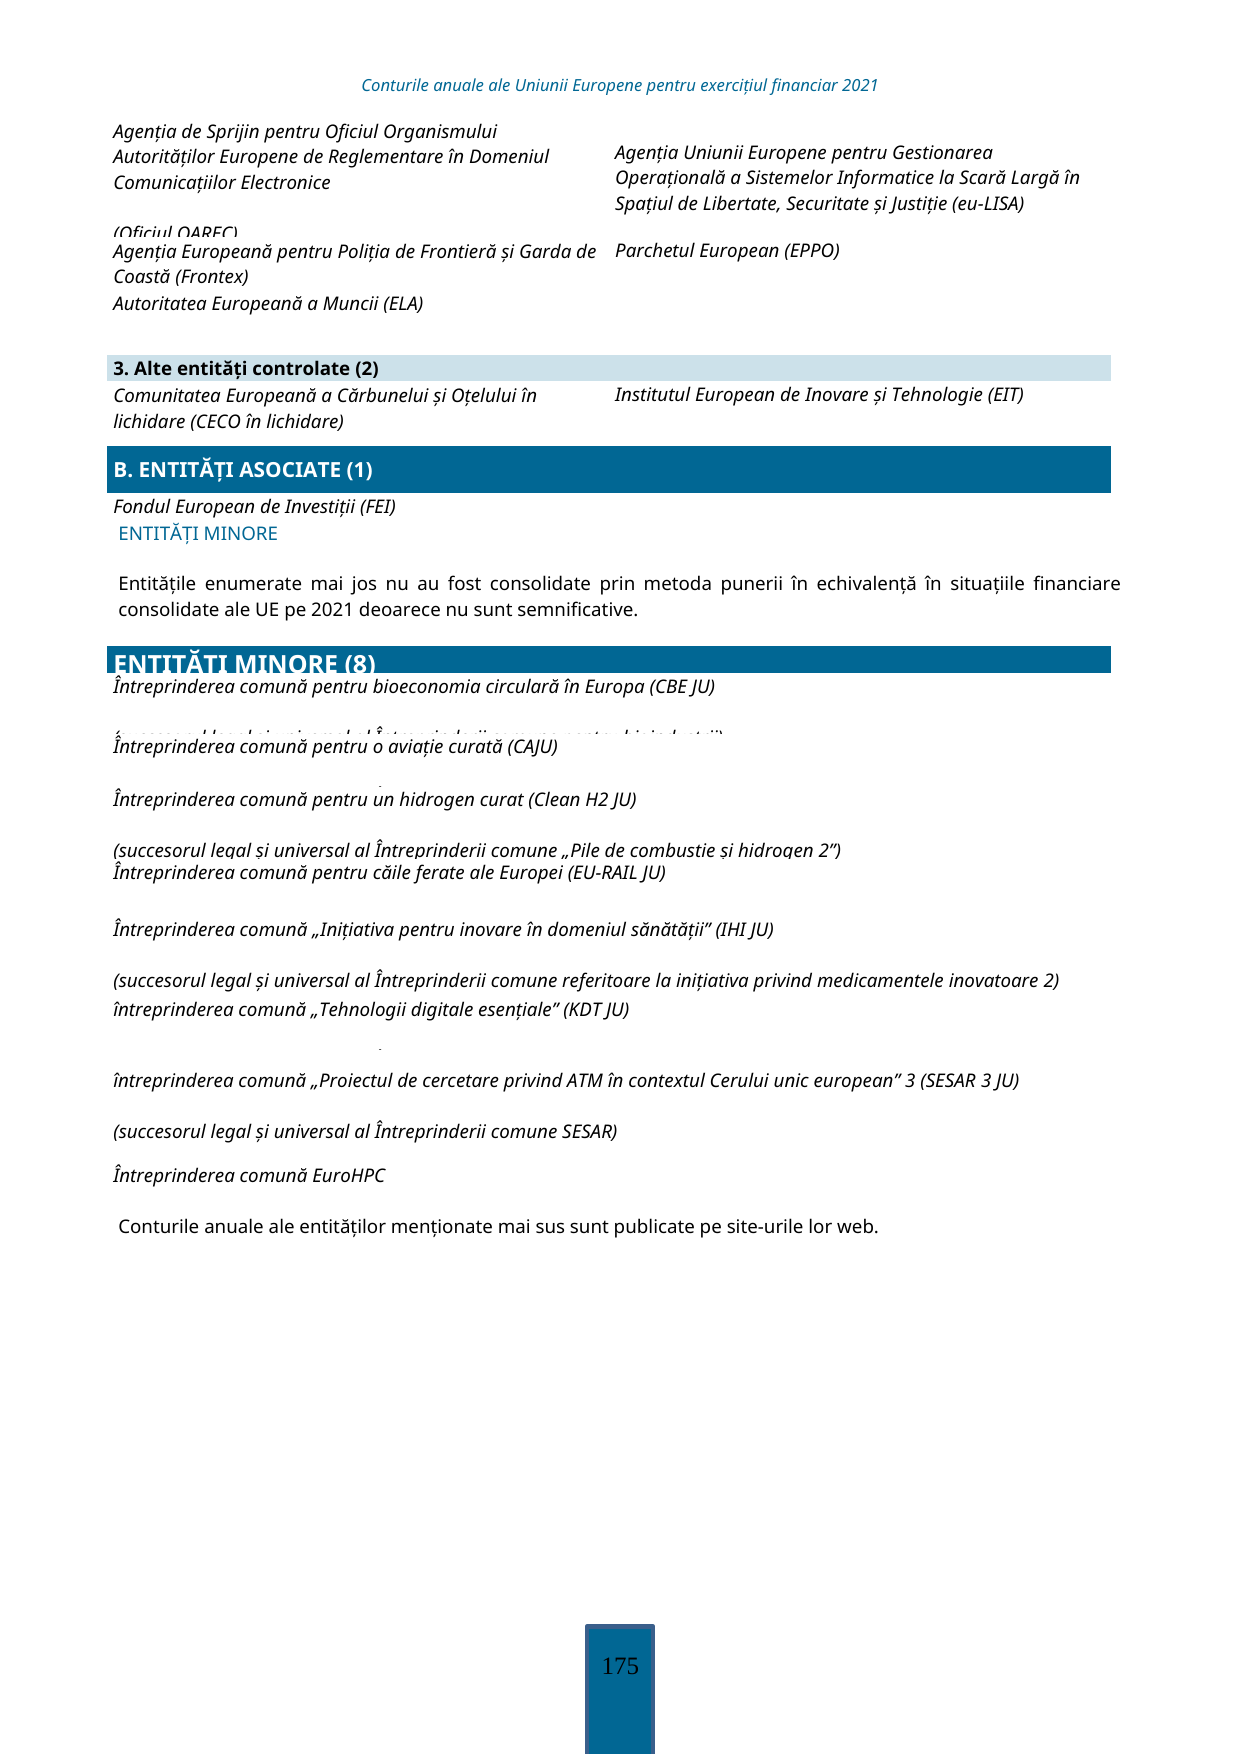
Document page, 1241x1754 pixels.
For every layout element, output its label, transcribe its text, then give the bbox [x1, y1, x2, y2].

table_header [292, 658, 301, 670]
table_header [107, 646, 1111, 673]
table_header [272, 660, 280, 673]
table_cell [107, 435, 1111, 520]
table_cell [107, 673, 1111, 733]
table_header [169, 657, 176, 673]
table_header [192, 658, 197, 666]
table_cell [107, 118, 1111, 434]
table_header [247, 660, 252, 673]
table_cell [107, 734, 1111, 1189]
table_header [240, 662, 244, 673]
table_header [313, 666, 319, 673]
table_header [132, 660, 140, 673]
text ENTITĂȚI MINORE [118, 520, 1122, 545]
text Conturile anuale ale entităților menționate mai sus sunt publicate pe site-urile lor web. [118, 1214, 1122, 1239]
text Entitățile enumerate mai jos nu au fost consolidate prin metoda punerii în echivalență în situațiile financiare consolidate ale UE pe 2021 deoarece nu sunt semnificative. [118, 570, 1122, 621]
picture [120, 529, 127, 538]
